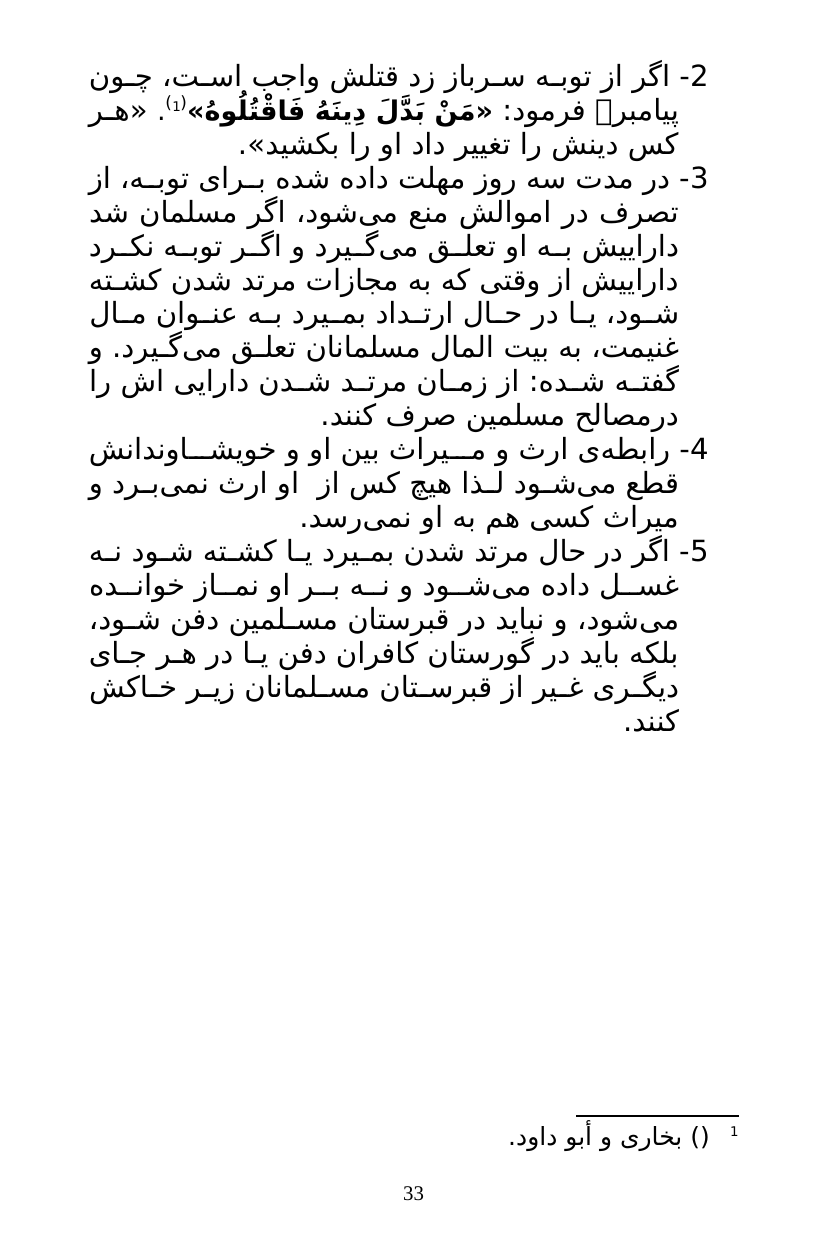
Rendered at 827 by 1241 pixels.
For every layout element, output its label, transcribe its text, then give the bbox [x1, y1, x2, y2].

text 4- رابطه‌ی ارث و میراث بین او و خویشاوندانش قطع می‌شود لذا هیچ کس از او ارث نمی‌‌برد و میراث کسی هم به او نمی‌‌رسد. [89, 433, 708, 534]
text 3- در مدت سه روز مهلت داده شده برای توبه، از تصرف در اموالش منع می‌‌شود، اگر مسلمان شد داراییش به او تعلق می‌گیرد و اگر توبه نکرد داراییش از وقتی که به مجازات مرتد شدن کشته شود، یا در حال ارتداد بمیرد به عنوان مال غنیمت، به بیت ‌المال مسلمانان تعلق می‌‌گیرد. و گفته شده: از زمان مرتد شدن دارایی ‌اش را درمصالح مسلمین صرف کنند. [89, 161, 708, 433]
text 5- اگر در حال مرتد شدن بمیرد یا کشته شود نه غسل داده می‌شود و نه بر او نماز خوانده می‌‌شود، و نباید در قبرستان مسلمین دفن شود، بلکه باید در گورستان کافران دفن یا در هر جای دیگری غیر از قبرستان مسلمانان زیر خاکش کنند. [89, 534, 708, 738]
text 2- اگر از توبه سرباز زد قتلش واجب است، چون پیامبر فرمود: «مَنْ بَدَّلَ دِينَهُ فَاقْتُلُوهُ»(). «هر کس دینش را تغییر داد او را بکشید». [89, 59, 708, 161]
